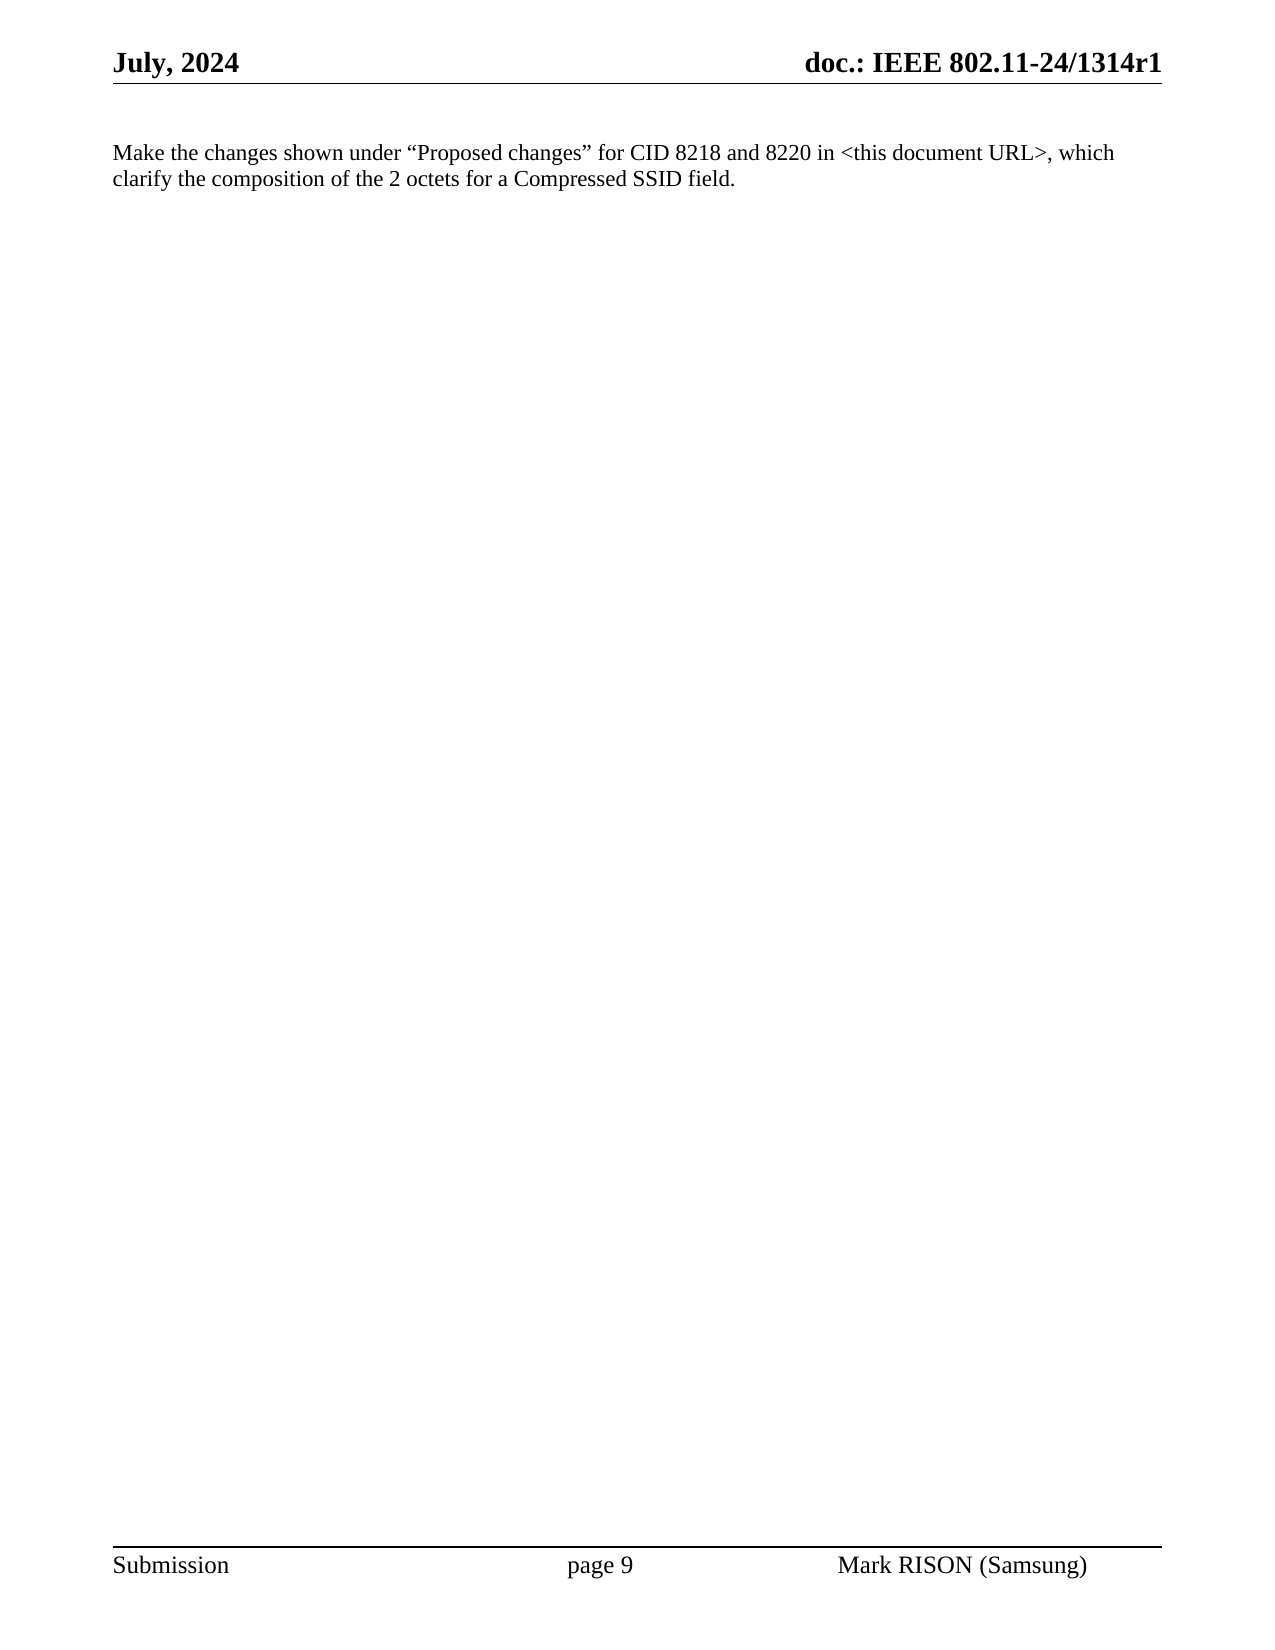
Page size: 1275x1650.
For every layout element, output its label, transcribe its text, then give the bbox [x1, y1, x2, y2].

text Make the changes shown under “Proposed changes” for CID 8218 and 8220 in <this document URL>, which clarify the composition of the 2 octets for a Compressed SSID field. [112, 139, 1162, 192]
